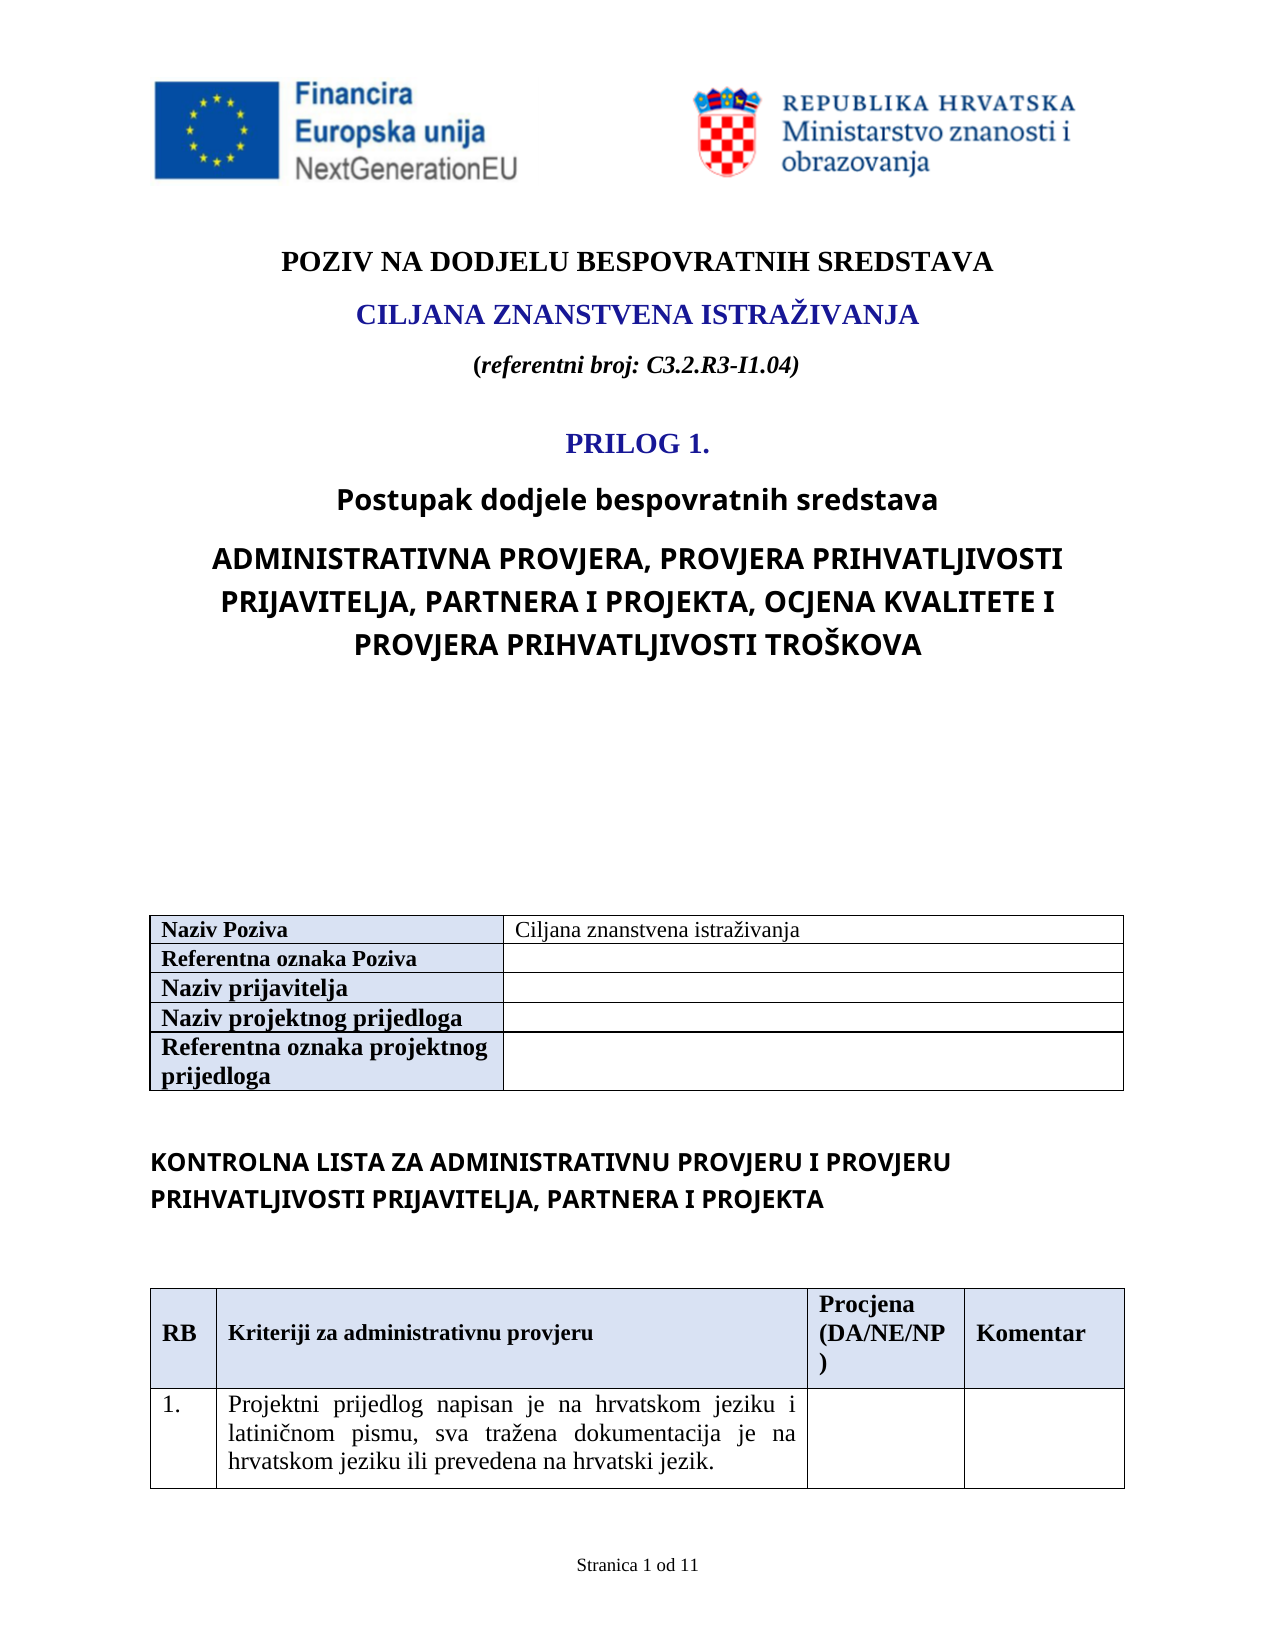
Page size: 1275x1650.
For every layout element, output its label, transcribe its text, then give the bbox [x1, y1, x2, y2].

text CILJANA ZNANSTVENA ISTRAŽIVANJA [150, 297, 1125, 330]
table_cell Referentna oznaka projektnog prijedloga [151, 1033, 503, 1090]
table_cell Naziv prijavitelja [151, 973, 503, 1002]
text PRILOG 1. [150, 426, 1125, 460]
table_cell Naziv projektnog prijedloga [151, 1003, 503, 1031]
table_cell [504, 973, 1123, 1002]
text ADMINISTRATIVNA PROVJERA, PROVJERA PRIHVATLJIVOSTI PRIJAVITELJA, PARTNERA I PROJEKTA, OCJENA KVALITETE I PROVJERA PRIHVATLJIVOSTI TROŠKOVA [150, 538, 1125, 664]
table_header Komentar [965, 1289, 1124, 1388]
table_header Procjena (DA/NE/NP) [808, 1289, 964, 1388]
table_header Kriteriji za administrativnu provjeru [217, 1289, 807, 1388]
text (referentni broj: C3.2.R3-I1.04) [150, 350, 1125, 378]
table_header Naziv Poziva [151, 916, 503, 943]
table_header RB [151, 1289, 216, 1388]
table_cell [965, 1389, 1124, 1488]
picture [150, 77, 539, 186]
text Postupak dodjele bespovratnih sredstava [150, 479, 1125, 519]
text KONTROLNA LISTA ZA ADMINISTRATIVNU PROVJERU I PROVJERU PRIHVATLJIVOSTI PRIJAVITELJA, PARTNERA I PROJEKTA [150, 1144, 1125, 1215]
table_cell [504, 1033, 1123, 1090]
table_cell [504, 1003, 1123, 1031]
table_cell 1. [151, 1389, 216, 1488]
text POZIV NA DODJELU BESPOVRATNIH SREDSTAVA [150, 244, 1125, 278]
table_cell [808, 1389, 964, 1488]
table_cell Referentna oznaka Poziva [151, 944, 503, 972]
table_header Ciljana znanstvena istraživanja [504, 916, 1123, 943]
picture [683, 75, 1088, 186]
table_cell [504, 944, 1123, 972]
